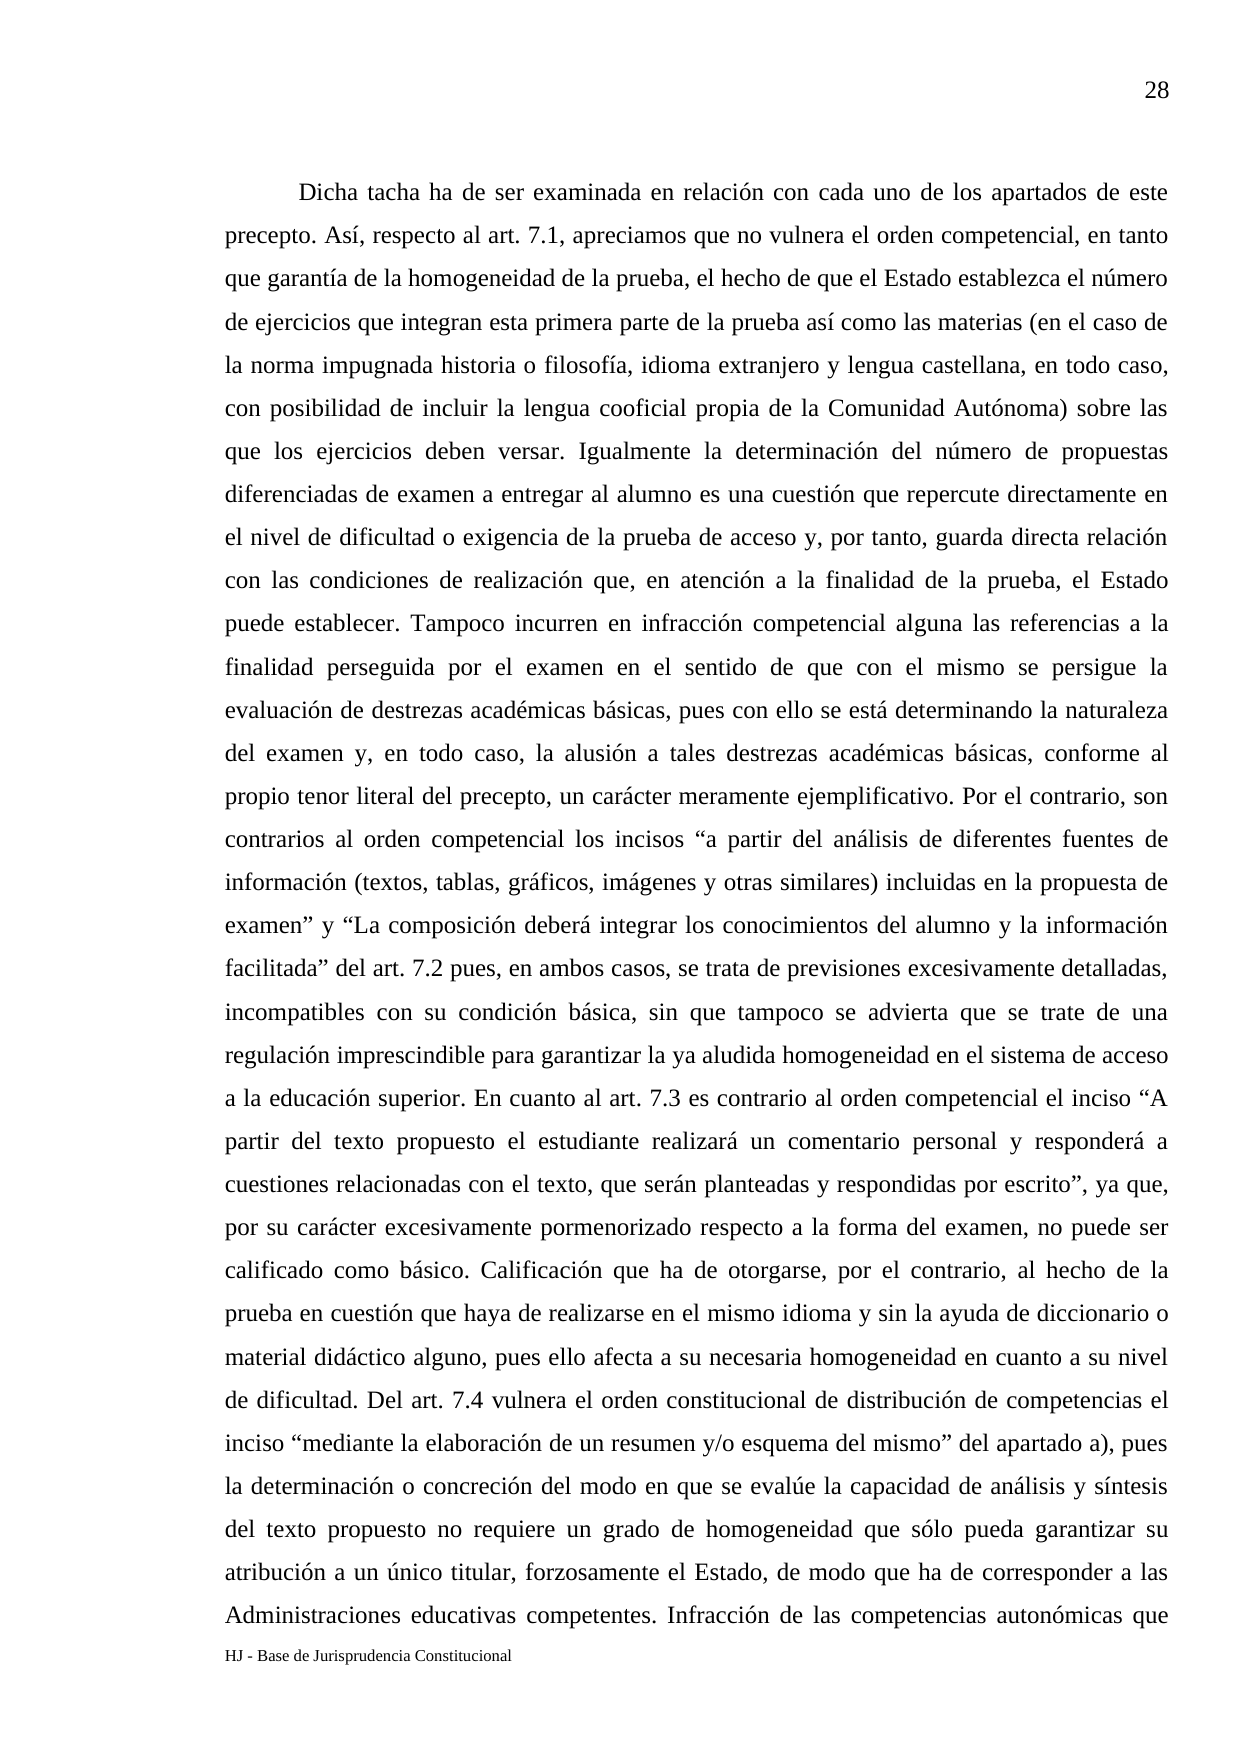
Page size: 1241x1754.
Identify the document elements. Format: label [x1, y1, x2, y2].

text [224, 177, 1169, 1629]
